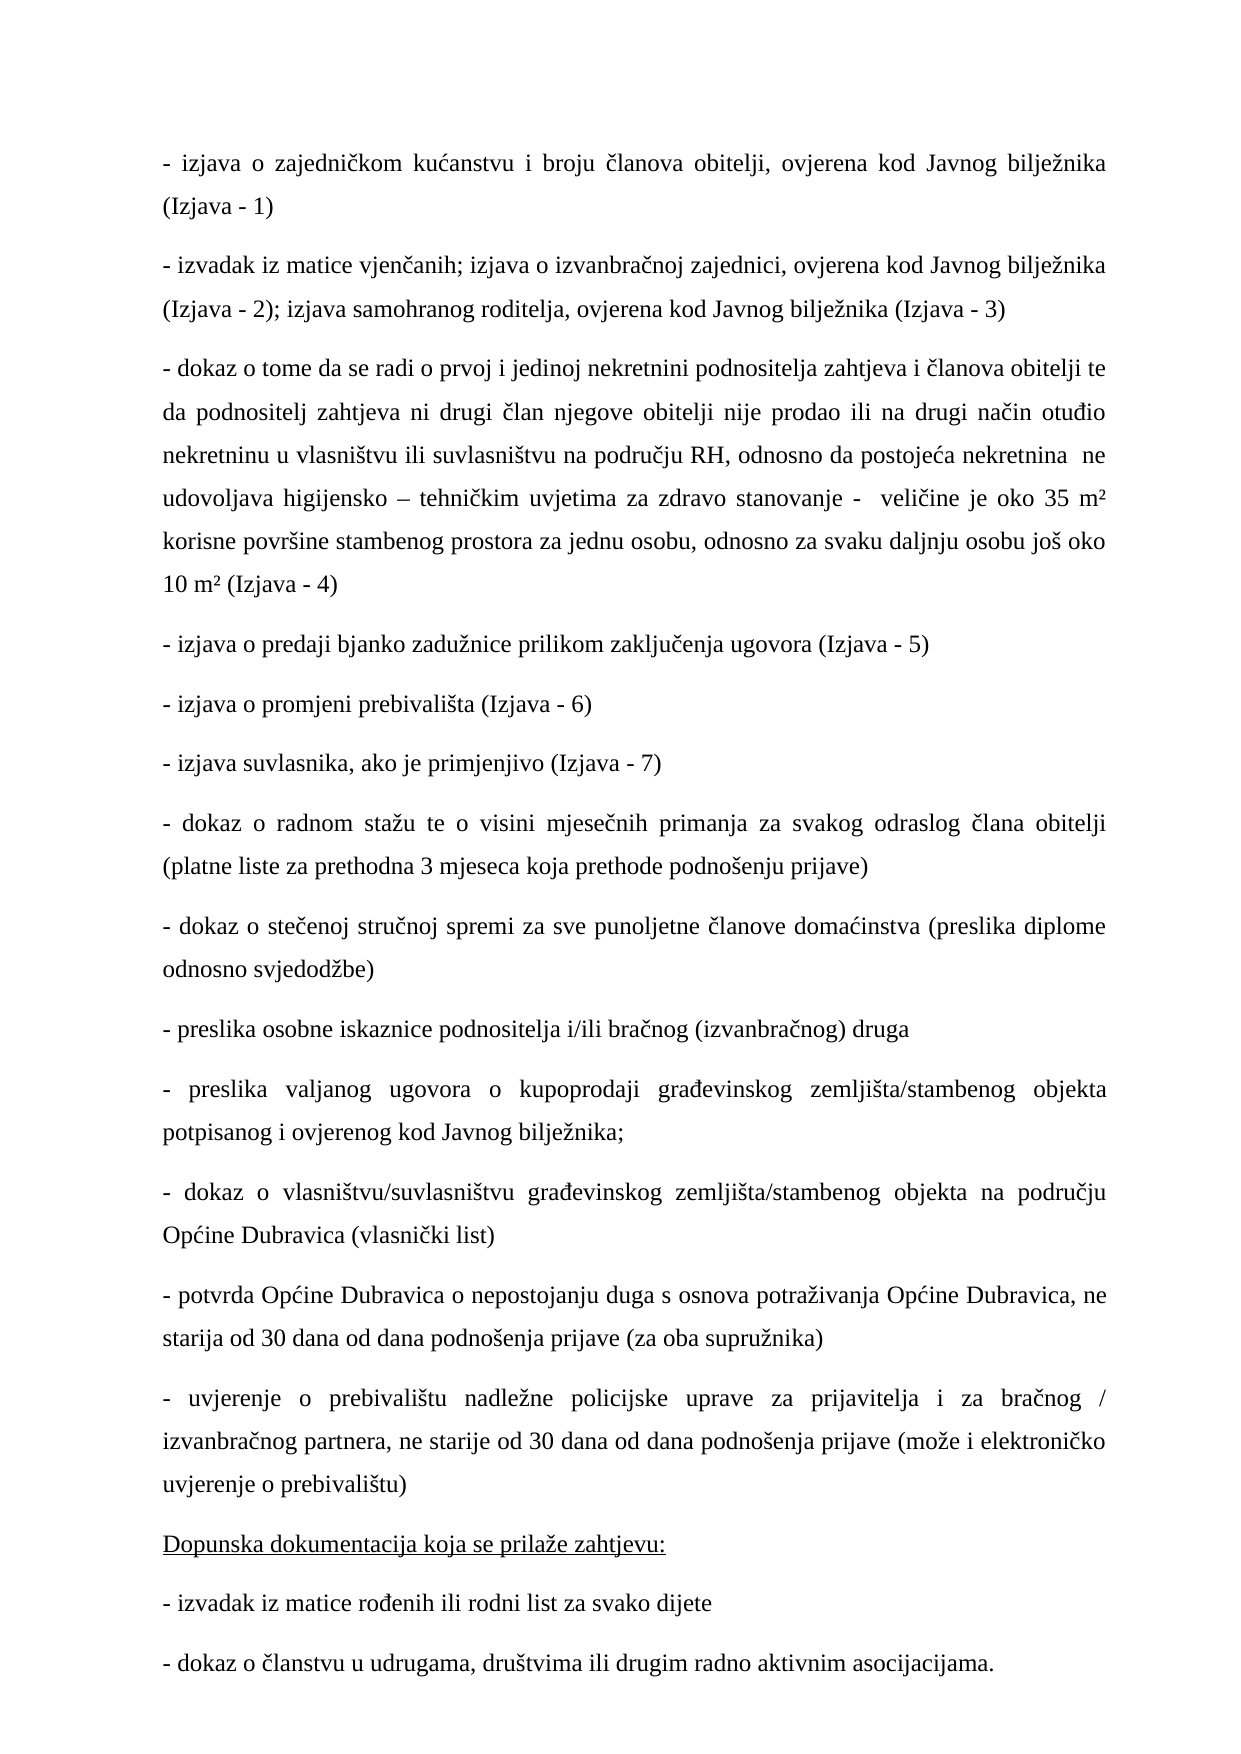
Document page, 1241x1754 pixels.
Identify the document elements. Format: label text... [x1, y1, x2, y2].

text Dopunska dokumentacija koja se prilaže zahtjevu: [162, 1529, 1107, 1557]
text - izjava suvlasnika, ako je primjenjivo (Izjava - 7) [162, 748, 1107, 777]
text - preslika osobne iskaznice podnositelja i/ili bračnog (izvanbračnog) druga [162, 1014, 1107, 1043]
text - izjava o zajedničkom kućanstvu i broju članova obitelji, ovjerena kod Javnog bilježnika (Izjava - 1) [162, 148, 1107, 219]
list - dokaz o članstvu u udrugama, društvima ili drugim radno aktivnim asocijacijama. [162, 1648, 1107, 1677]
text - dokaz o tome da se radi o prvoj i jedinoj nekretnini podnositelja zahtjeva i članova obitelji te da podnositelj zahtjeva ni drugi član njegove obitelji nije prodao ili na drugi način otuđio nekretninu u vlasništvu ili suvlasništvu na području RH, odnosno da postojeća nekretnina ne udovoljava higijensko – tehničkim uvjetima za zdravo stanovanje - veličine je oko 35 m² korisne površine stambenog prostora za jednu osobu, odnosno za svaku daljnju osobu još oko 10 m² (Izjava - 4) [162, 353, 1107, 598]
text - dokaz o radnom stažu te o visini mjesečnih primanja za svakog odraslog člana obitelji (platne liste za prethodna 3 mjeseca koja prethode podnošenju prijave) [162, 808, 1107, 880]
text - izjava o predaji bjanko zadužnice prilikom zaključenja ugovora (Izjava - 5) [162, 629, 1107, 658]
text - potvrda Općine Dubravica o nepostojanju duga s osnova potraživanja Općine Dubravica, ne starija od 30 dana od dana podnošenja prijave (za oba supružnika) [162, 1280, 1107, 1352]
text - izjava o promjeni prebivališta (Izjava - 6) [162, 689, 1107, 717]
text - dokaz o stečenoj stručnoj spremi za sve punoljetne članove domaćinstva (preslika diplome odnosno svjedodžbe) [162, 911, 1107, 983]
text - izvadak iz matice rođenih ili rodni list za svako dijete [162, 1588, 1107, 1617]
text - preslika valjanog ugovora o kupoprodaji građevinskog zemljišta/stambenog objekta potpisanog i ovjerenog kod Javnog bilježnika; [162, 1074, 1107, 1146]
text - izvadak iz matice vjenčanih; izjava o izvanbračnoj zajednici, ovjerena kod Javnog bilježnika (Izjava - 2); izjava samohranog roditelja, ovjerena kod Javnog bilježnika (Izjava - 3) [162, 251, 1107, 322]
text - dokaz o vlasništvu/suvlasništvu građevinskog zemljišta/stambenog objekta na području Općine Dubravica (vlasnički list) [162, 1177, 1107, 1249]
text - uvjerenje o prebivalištu nadležne policijske uprave za prijavitelja i za bračnog / izvanbračnog partnera, ne starije od 30 dana od dana podnošenja prijave (može i elektroničko uvjerenje o prebivalištu) [162, 1383, 1107, 1498]
